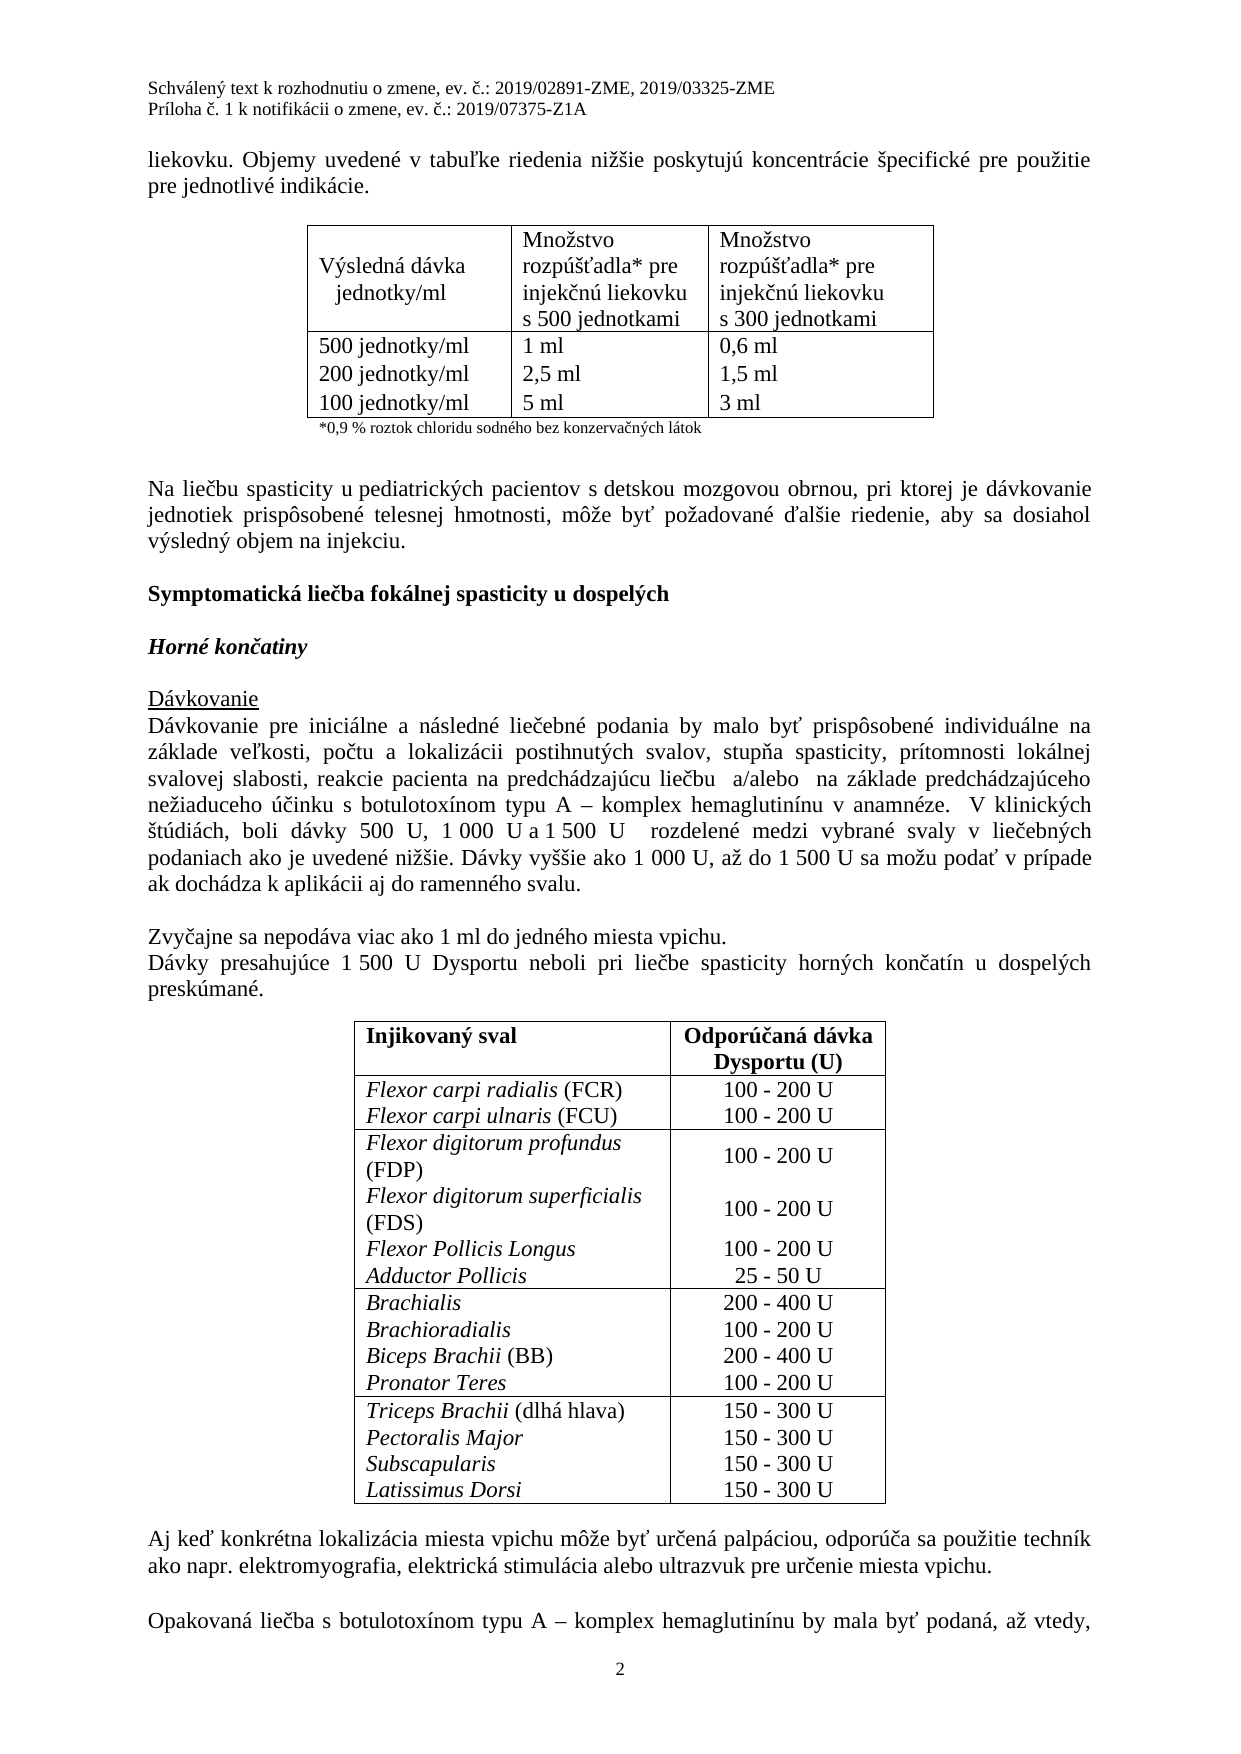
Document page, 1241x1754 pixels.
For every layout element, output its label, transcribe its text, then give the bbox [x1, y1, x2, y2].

table_cell Triceps Brachii (dlhá hlava) Pectoralis Major Subscapularis Latissimus Dorsi [355, 1397, 670, 1503]
table_cell 1,5 ml [709, 359, 933, 388]
table_cell 100 - 200 U [671, 1102, 885, 1128]
table_cell Flexor carpi ulnaris (FCU) [355, 1102, 670, 1128]
table_header Výsledná dávka jednotky/ml [308, 226, 511, 331]
table_cell Brachialis [355, 1289, 670, 1316]
list Zvyčajne sa nepodáva viac ako 1 ml do jedného miesta vpichu. [148, 923, 1092, 949]
table_cell 100 - 200 U [671, 1369, 885, 1396]
text Horné končatiny [148, 633, 1092, 659]
table_cell 25 - 50 U [671, 1262, 885, 1288]
table_cell 200 jednotky/ml [308, 359, 511, 388]
table_cell Flexor carpi radialis (FCR) [355, 1076, 670, 1102]
table_cell Flexor digitorum superficialis (FDS) [355, 1182, 670, 1235]
table_cell *0,9 % roztok chloridu sodného bez konzervačných látok [307, 418, 933, 446]
table_cell Adductor Pollicis [355, 1262, 670, 1288]
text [148, 146, 1092, 199]
text Na liečbu spasticity u pediatrických pacientov s detskou mozgovou obrnou, pri ktorej je dávkovanie jednotiek prispôsobené telesnej hmotnosti, môže byť požadované ďalšie riedenie, aby sa dosiahol výsledný objem na injekciu. [148, 475, 1092, 554]
list Aj keď konkrétna lokalizácia miesta vpichu môže byť určená palpáciou, odporúča sa použitie techník ako napr. elektromyografia, elektrická stimulácia alebo ultrazvuk pre určenie miesta vpichu. [148, 1525, 1092, 1578]
table_cell 5 ml [512, 388, 708, 417]
table_cell 100 - 200 U [671, 1316, 885, 1342]
table_cell Brachioradialis [355, 1316, 670, 1342]
subtitle Dávky presahujúce 1 500 U Dysportu neboli pri liečbe spasticity horných končatín u dospelých preskúmané. [148, 949, 1092, 1002]
table_header Množstvo rozpúšťadla* pre injekčnú liekovku s 300 jednotkami [709, 226, 933, 331]
table_cell 200 - 400 U [671, 1342, 885, 1369]
table_cell 100 - 200 U [671, 1182, 885, 1235]
table_header Injikovaný sval [355, 1022, 670, 1075]
table_header Odporúčaná dávka Dysportu (U) [671, 1022, 885, 1075]
table_cell 200 - 400 U [671, 1289, 885, 1316]
table_cell 500 jednotky/ml [308, 332, 511, 359]
table_cell 2,5 ml [512, 359, 708, 388]
table_cell 100 - 200 U [671, 1235, 885, 1262]
table_cell 100 jednotky/ml [308, 388, 511, 417]
table_cell Flexor Pollicis Longus [355, 1235, 670, 1262]
table_cell Flexor digitorum profundus (FDP) [355, 1130, 670, 1182]
table_cell Pronator Teres [355, 1369, 670, 1396]
table_cell 150 - 300 U 150 - 300 U 150 - 300 U 150 - 300 U [671, 1397, 885, 1503]
subtitle Dávkovanie pre iniciálne a následné liečebné podania by malo byť prispôsobené individuálne na základe veľkosti, počtu a lokalizácii postihnutých svalov, stupňa spasticity, prítomnosti lokálnej svalovej slabosti, reakcie pacienta na predchádzajúcu liečbu a/alebo na základe predchádzajúceho nežiaduceho účinku s botulotoxínom typu A – komplex hemaglutinínu v anamnéze. V klinických štúdiách, boli dávky 500 U, 1 000 U a 1 500 U rozdelené medzi vybrané svaly v liečebných podaniach ako je uvedené nižšie. Dávky vyššie ako 1 000 U, až do 1 500 U sa možu podať v prípade ak dochádza k aplikácii aj do ramenného svalu. [148, 712, 1092, 896]
text Dávkovanie [148, 686, 1092, 712]
table_cell 1 ml [512, 332, 708, 359]
table_cell 0,6 ml [709, 332, 933, 359]
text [148, 1607, 1092, 1633]
table_header Množstvo rozpúšťadla* pre injekčnú liekovku s 500 jednotkami [512, 226, 708, 331]
table_cell 100 - 200 U [671, 1076, 885, 1102]
table_cell Biceps Brachii (BB) [355, 1342, 670, 1369]
table_cell 3 ml [709, 388, 933, 417]
table_cell 100 - 200 U [671, 1130, 885, 1182]
text Symptomatická liečba fokálnej spasticity u dospelých [148, 580, 1092, 606]
